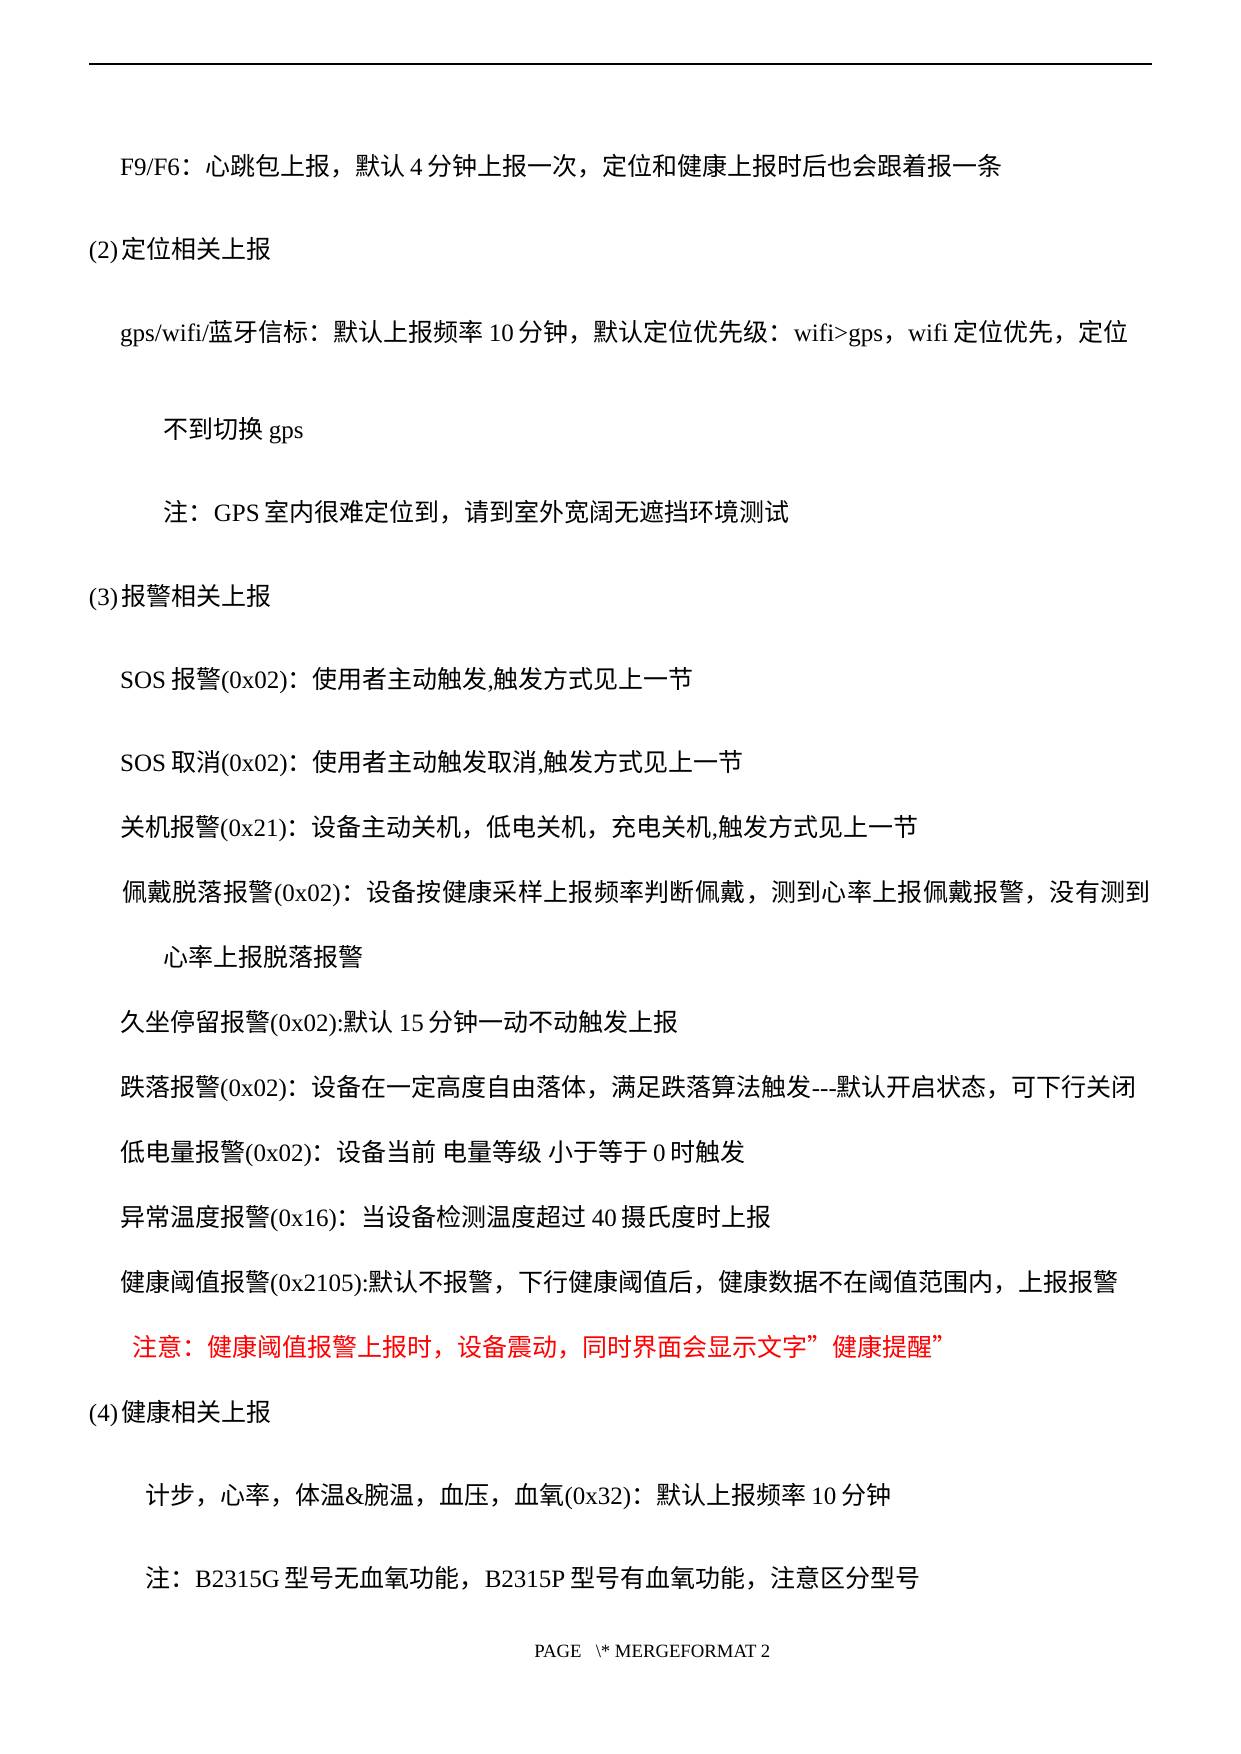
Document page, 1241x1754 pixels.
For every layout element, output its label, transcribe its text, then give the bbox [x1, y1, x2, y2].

list F9/F6：心跳包上报，默认4分钟上报一次，定位和健康上报时后也会跟着报一条 [89, 132, 1152, 197]
text 低电量报警(0x02)：设备当前 电量等级 小于等于0时触发 [89, 1118, 1152, 1183]
text 关机报警(0x21)：设备主动关机，低电关机，充电关机,触发方式见上一节 [89, 793, 1152, 858]
list 计步，心率，体温&腕温，血压，血氧(0x32)：默认上报频率10分钟 [89, 1461, 1152, 1526]
text 跌落报警(0x02)：设备在一定高度自由落体，满足跌落算法触发---默认开启状态，可下行关闭 [89, 1053, 1152, 1118]
list 注：B2315G型号无血氧功能，B2315P型号有血氧功能，注意区分型号 [89, 1544, 1152, 1609]
text 久坐停留报警(0x02):默认15分钟一动不动触发上报 [89, 988, 1152, 1053]
list 定位相关上报 [89, 215, 1152, 280]
list 健康相关上报 [89, 1378, 1152, 1443]
list SOS报警(0x02)：使用者主动触发,触发方式见上一节 [89, 645, 1152, 710]
list gps/wifi/蓝牙信标：默认上报频率10分钟，默认定位优先级：wifi>gps，wifi定位优先，定位不到切换gps [89, 298, 1152, 460]
text 佩戴脱落报警(0x02)：设备按健康采样上报频率判断佩戴，测到心率上报佩戴报警，没有测到心率上报脱落报警 [89, 858, 1152, 988]
text SOS取消(0x02)：使用者主动触发取消,触发方式见上一节 [89, 728, 1152, 793]
text 健康阈值报警(0x2105):默认不报警，下行健康阈值后，健康数据不在阈值范围内，上报报警 [89, 1248, 1152, 1313]
text 注意：健康阈值报警上报时，设备震动，同时界面会显示文字”健康提醒” [89, 1313, 1152, 1378]
list 注：GPS室内很难定位到，请到室外宽阔无遮挡环境测试 [164, 478, 1152, 543]
text 异常温度报警(0x16)：当设备检测温度超过40摄氏度时上报 [89, 1183, 1152, 1248]
list 报警相关上报 [89, 562, 1152, 627]
